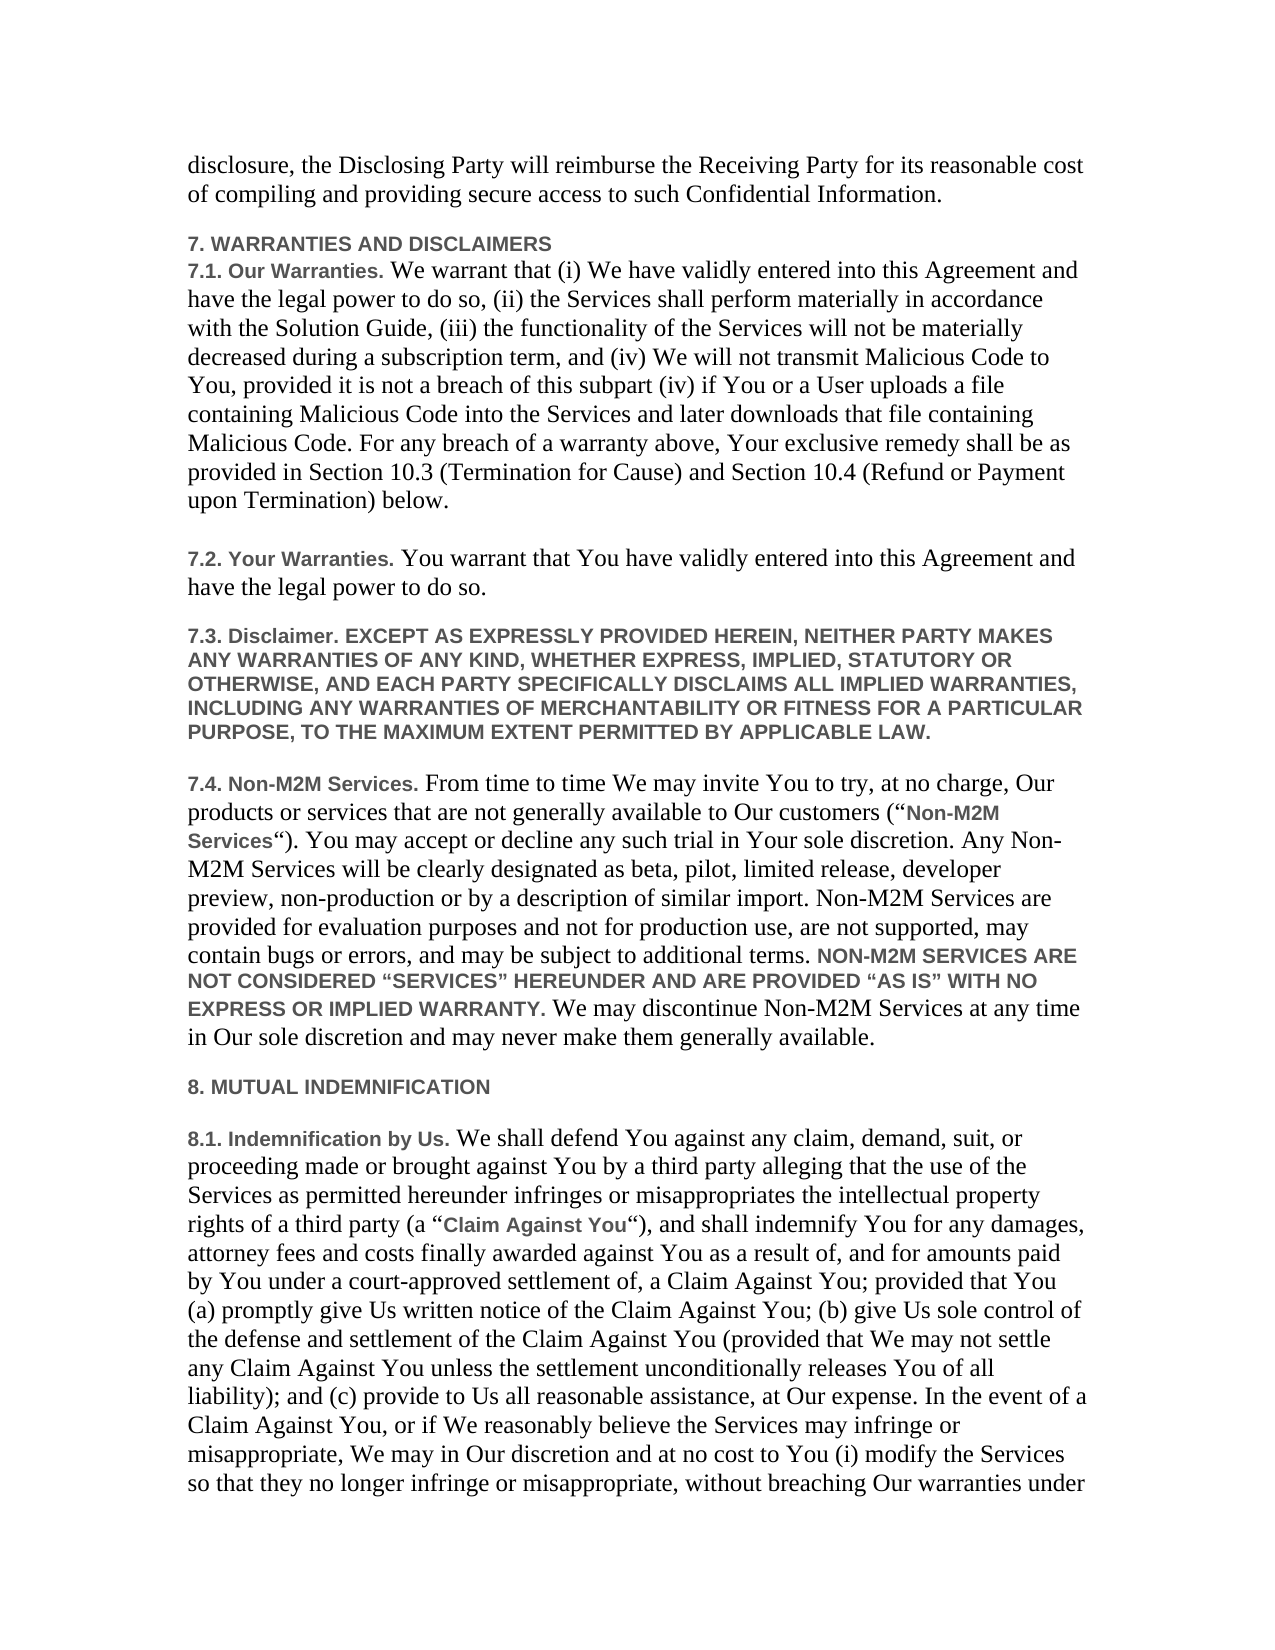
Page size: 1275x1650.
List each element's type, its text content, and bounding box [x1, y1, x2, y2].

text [187, 150, 1087, 207]
text 7. WARRANTIES AND DISCLAIMERS [187, 231, 1087, 255]
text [187, 1123, 1087, 1496]
text 7.2. Your Warranties. You warrant that You have validly entered into this Agreement and have the legal power to do so. [187, 543, 1087, 600]
text 7.3. Disclaimer. EXCEPT AS EXPRESSLY PROVIDED HEREIN, NEITHER PARTY MAKES ANY WARRANTIES OF ANY KIND, WHETHER EXPRESS, IMPLIED, STATUTORY OR OTHERWISE, AND EACH PARTY SPECIFICALLY DISCLAIMS ALL IMPLIED WARRANTIES, INCLUDING ANY WARRANTIES OF MERCHANTABILITY OR FITNESS FOR A PARTICULAR PURPOSE, TO THE MAXIMUM EXTENT PERMITTED BY APPLICABLE LAW. [187, 624, 1087, 744]
text 7.4. Non-M2M Services. From time to time We may invite You to try, at no charge, Our products or services that are not generally available to Our customers (“Non-M2M Services“). You may accept or decline any such trial in Your sole discretion. Any Non-M2M Services will be clearly designated as beta, pilot, limited release, developer preview, non-production or by a description of similar import. Non-M2M Services are provided for evaluation purposes and not for production use, are not supported, may contain bugs or errors, and may be subject to additional terms. NON-M2M SERVICES ARE NOT CONSIDERED “SERVICES” HEREUNDER AND ARE PROVIDED “AS IS” WITH NO EXPRESS OR IMPLIED WARRANTY. We may discontinue Non-M2M Services at any time in Our sole discretion and may never make them generally available. [187, 768, 1087, 1051]
text 8. MUTUAL INDEMNIFICATION [187, 1075, 1087, 1099]
text 7.1. Our Warranties. We warrant that (i) We have validly entered into this Agreement and have the legal power to do so, (ii) the Services shall perform materially in accordance with the Solution Guide, (iii) the functionality of the Services will not be materially decreased during a subscription term, and (iv) We will not transmit Malicious Code to You, provided it is not a breach of this subpart (iv) if You or a User uploads a file containing Malicious Code into the Services and later downloads that file containing Malicious Code. For any breach of a warranty above, Your exclusive remedy shall be as provided in Section 10.3 (Termination for Cause) and Section 10.4 (Refund or Payment upon Termination) below. [187, 255, 1087, 514]
